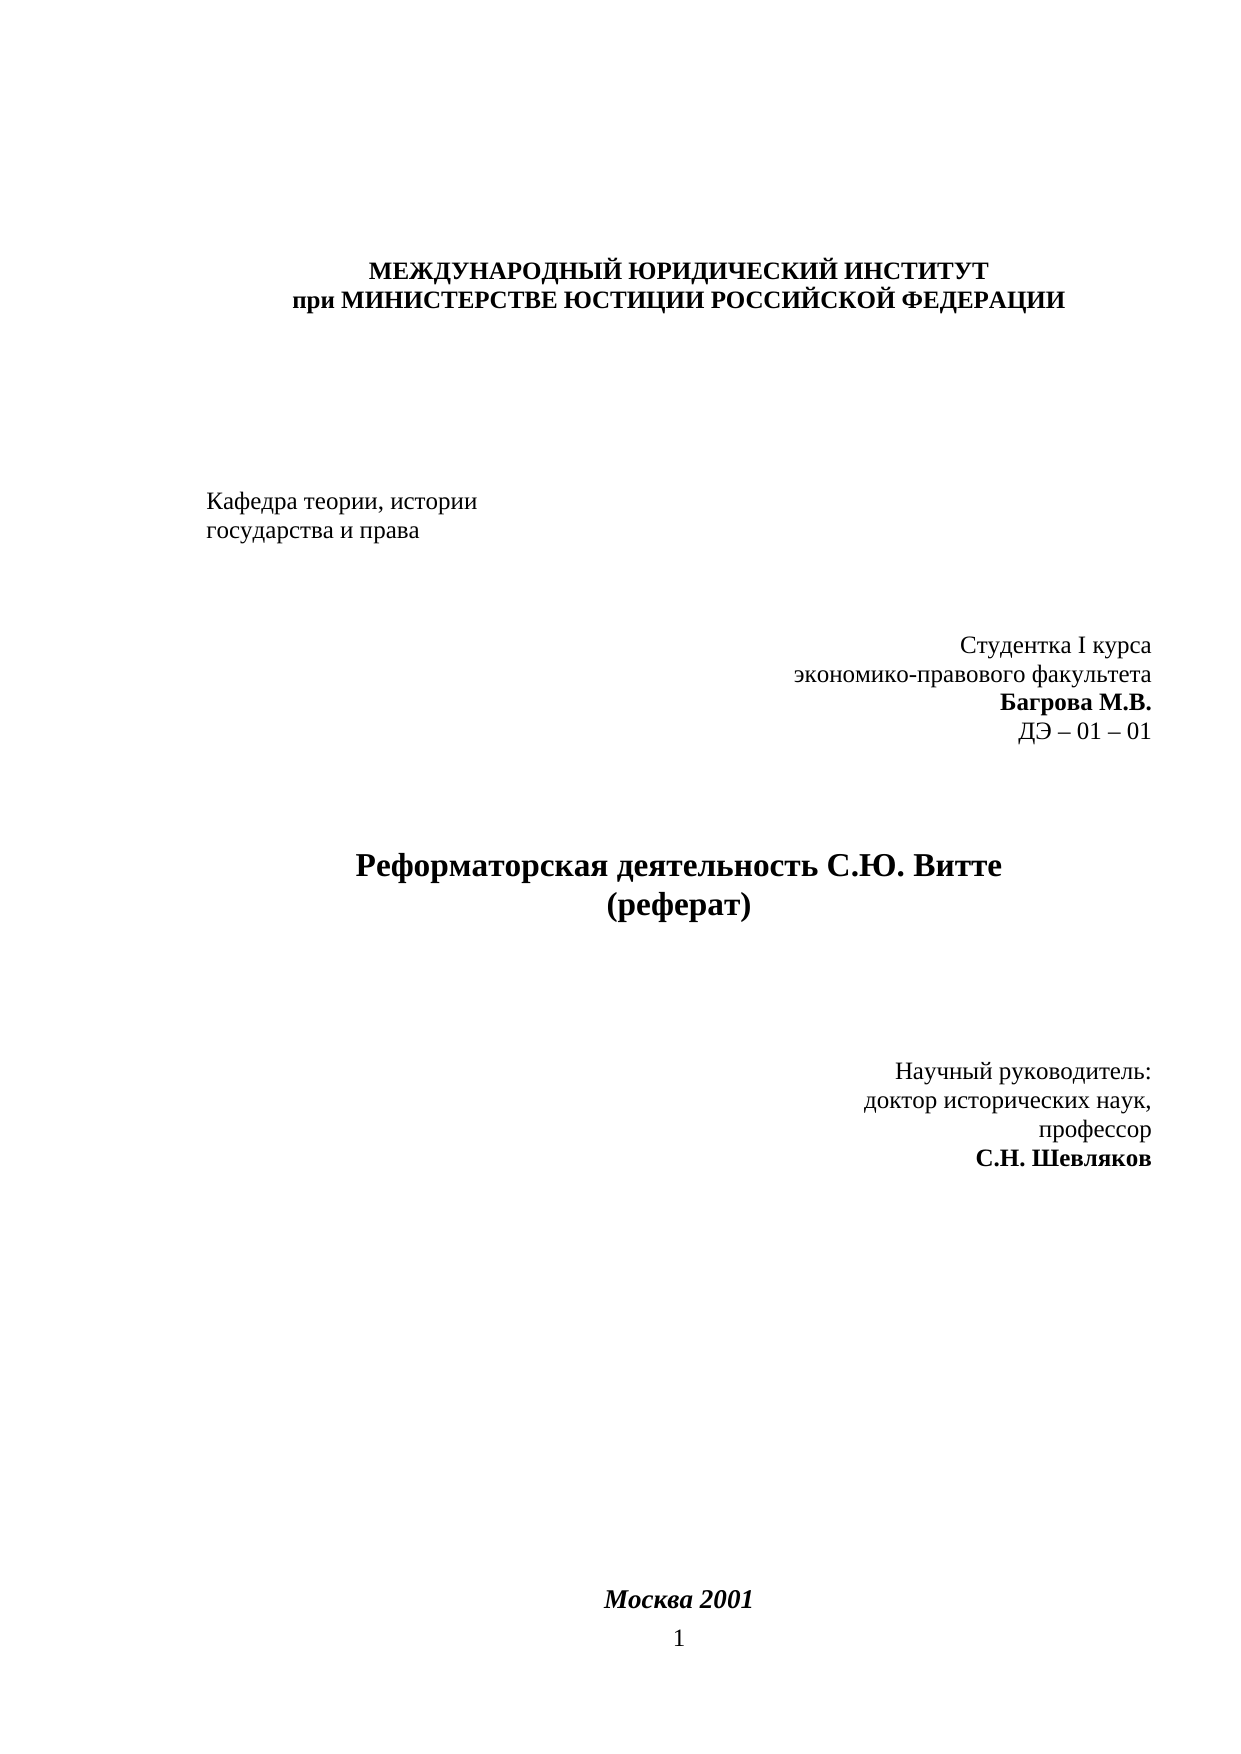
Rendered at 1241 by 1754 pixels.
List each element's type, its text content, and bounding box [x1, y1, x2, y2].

text государства и права [206, 515, 1152, 544]
text (реферат) [206, 884, 1152, 922]
text Москва 2001 [206, 1583, 1152, 1614]
text С.Н. Шевляков [206, 1143, 1152, 1171]
text Научный руководитель: [206, 1056, 1152, 1085]
text Реформаторская деятельность С.Ю. Витте [206, 846, 1152, 884]
text Кафедра теории, истории [206, 486, 1152, 515]
text ДЭ – 01 – 01 [206, 716, 1152, 745]
text Студентка I курса [206, 630, 1152, 659]
text при МИНИСТЕРСТВЕ ЮСТИЦИИ РОССИЙСКОЙ ФЕДЕРАЦИИ [206, 285, 1152, 314]
text доктор исторических наук, [206, 1085, 1152, 1114]
text Багрова М.В. [206, 687, 1152, 716]
text профессор [206, 1114, 1152, 1143]
text МЕЖДУНАРОДНЫЙ ЮРИДИЧЕСКИЙ ИНСТИТУТ [206, 256, 1152, 285]
text экономико-правового факультета [206, 659, 1152, 687]
